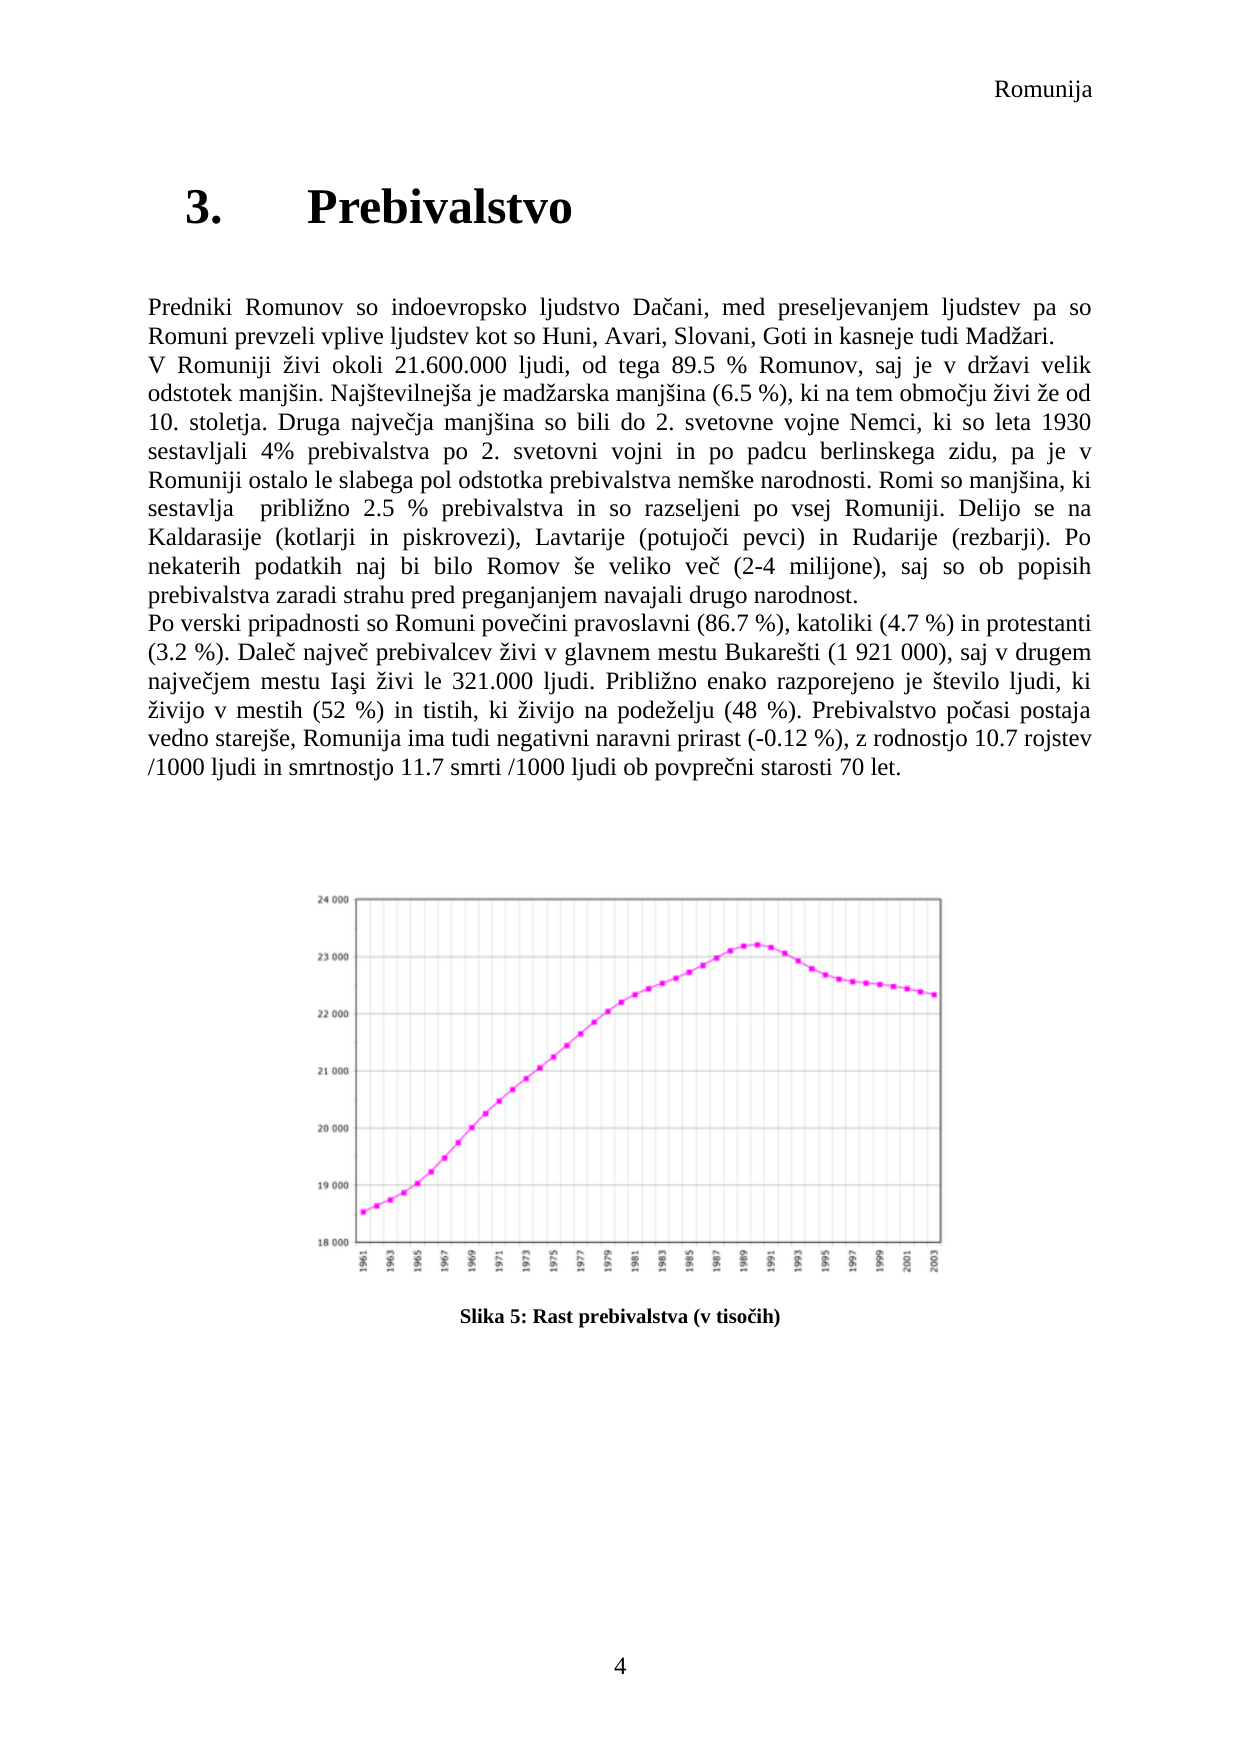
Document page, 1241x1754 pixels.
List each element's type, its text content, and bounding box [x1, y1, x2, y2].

text V Romuniji živi okoli 21.600.000 ljudi, od tega 89.5 % Romunov, saj je v državi velik odstotek manjšin. Najštevilnejša je madžarska manjšina (6.5 %), ki na tem območju živi že od 10. stoletja. Druga največja manjšina so bili do 2. svetovne vojne Nemci, ki so leta 1930 sestavljali 4% prebivalstva po 2. svetovni vojni in po padcu berlinskega zidu, pa je v Romuniji ostalo le slabega pol odstotka prebivalstva nemške narodnosti. Romi so manjšina, ki sestavlja približno 2.5 % prebivalstva in so razseljeni po vsej Romuniji. Delijo se na Kaldarasije (kotlarji in piskrovezi), Lavtarije (potujoči pevci) in Rudarije (rezbarji). Po nekaterih podatkih naj bi bilo Romov še veliko več (2-4 milijone), saj so ob popisih prebivalstva zaradi strahu pred preganjanjem navajali drugo narodnost. [148, 350, 1092, 608]
text Po verski pripadnosti so Romuni povečini pravoslavni (86.7 %), katoliki (4.7 %) in protestanti (3.2 %). Daleč največ prebivalcev živi v glavnem mestu Bukarešti (1 921 000), saj v drugem največjem mestu Iaşi živi le 321.000 ljudi. Približno enako razporejeno je število ljudi, ki živijo v mestih (52 %) in tistih, ki živijo na podeželju (48 %). Prebivalstvo počasi postaja vedno starejše, Romunija ima tudi negativni naravni prirast (-0.12 %), z rodnostjo 10.7 rojstev /1000 ljudi in smrtnostjo 11.7 smrti /1000 ljudi ob povprečni starosti 70 let. [148, 608, 1092, 781]
picture [317, 895, 961, 1275]
subtitle Prebivalstvo [185, 177, 1092, 234]
text Predniki Romunov so indoevropsko ljudstvo Dačani, med preseljevanjem ljudstev pa so Romuni prevzeli vplive ljudstev kot so Huni, Avari, Slovani, Goti in kasneje tudi Madžari. [148, 292, 1092, 350]
